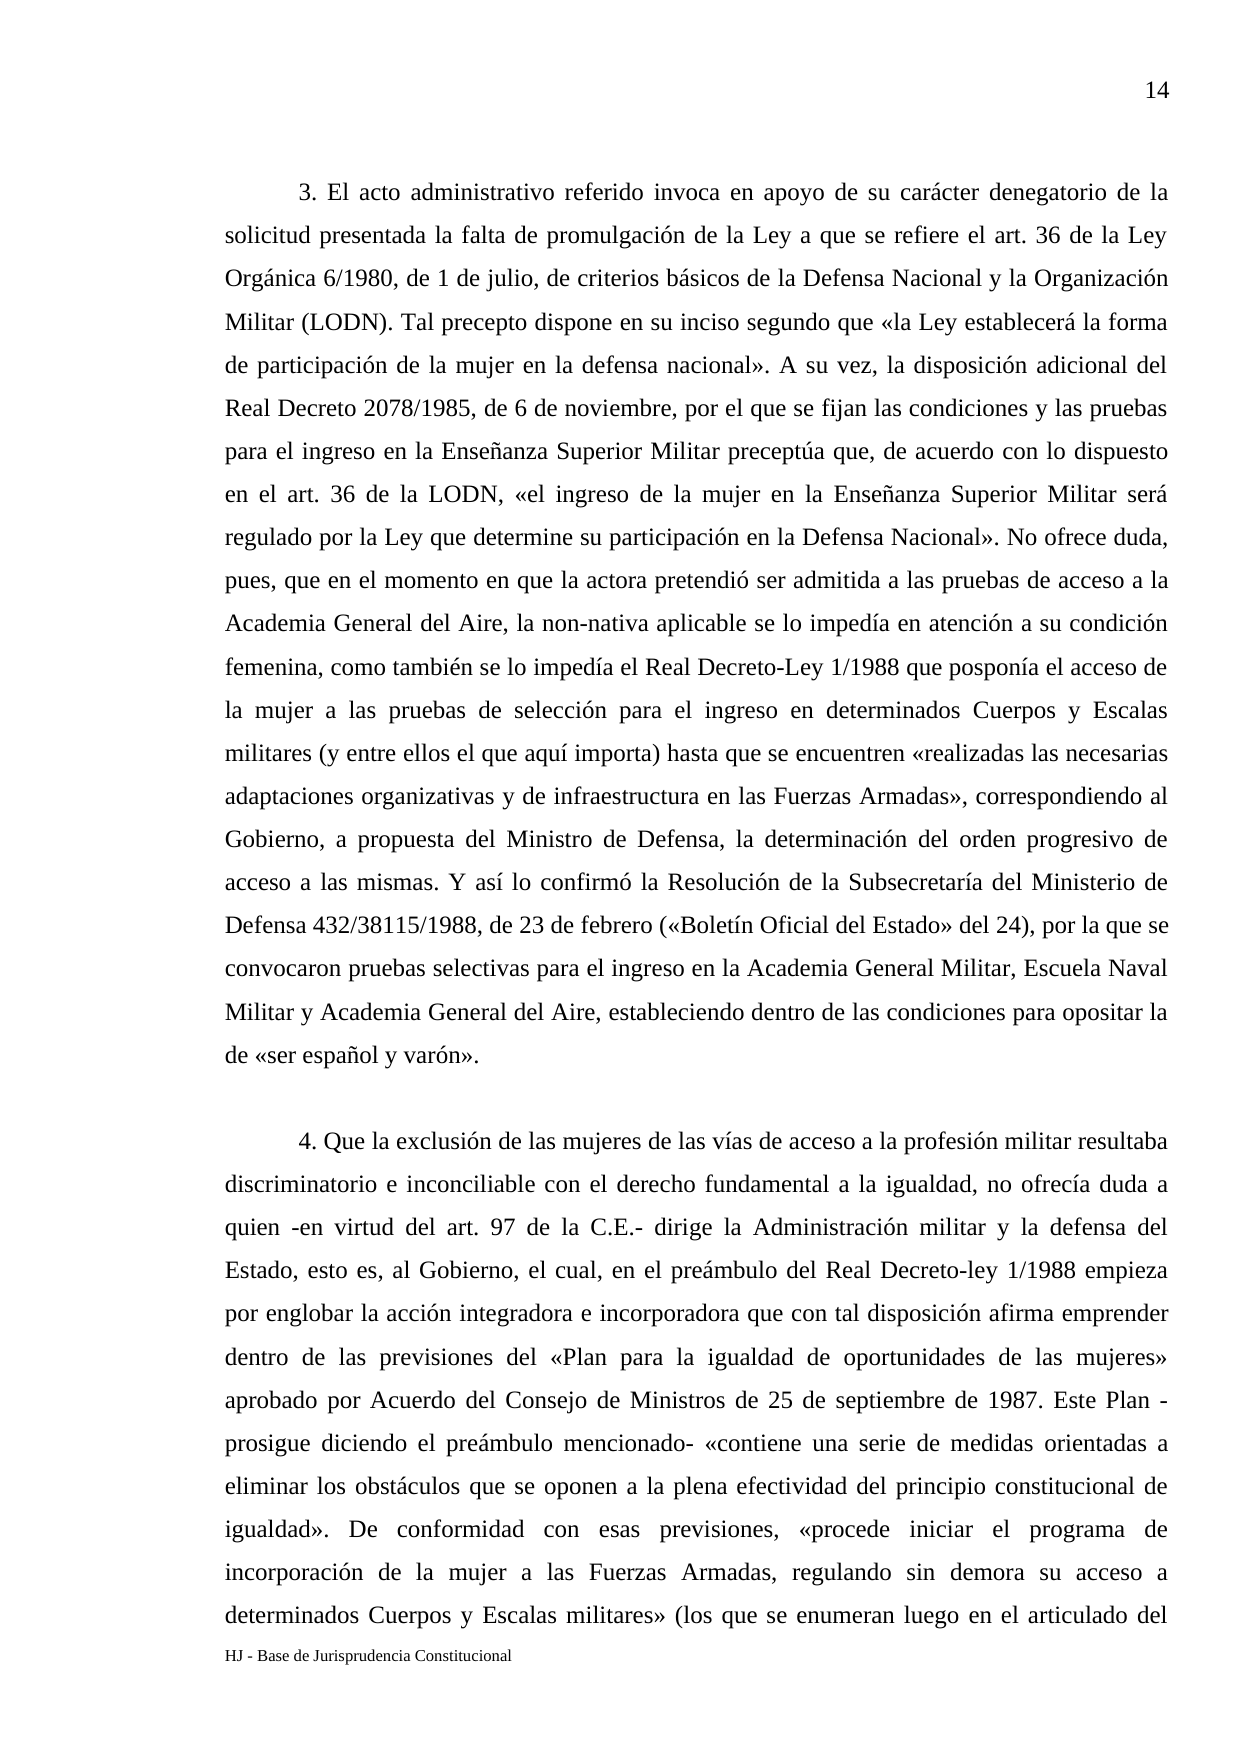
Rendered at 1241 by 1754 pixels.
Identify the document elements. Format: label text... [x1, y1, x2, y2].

text 3. El acto administrativo referido invoca en apoyo de su carácter denegatorio de la solicitud presentada la falta de promulgación de la Ley a que se refiere el art. 36 de la Ley Orgánica 6/1980, de 1 de julio, de criterios básicos de la Defensa Nacional y la Organización Militar (LODN). Tal precepto dispone en su inciso segundo que «la Ley establecerá la forma de participación de la mujer en la defensa nacional». A su vez, la disposición adicional del Real Decreto 2078/1985, de 6 de noviembre, por el que se fijan las condiciones y las pruebas para el ingreso en la Enseñanza Superior Militar preceptúa que, de acuerdo con lo dispuesto en el art. 36 de la LODN, «el ingreso de la mujer en la Enseñanza Superior Militar será regulado por la Ley que determine su participación en la Defensa Nacional». No ofrece duda, pues, que en el momento en que la actora pretendió ser admitida a las pruebas de acceso a la Academia General del Aire, la non-nativa aplicable se lo impedía en atención a su condición femenina, como también se lo impedía el Real Decreto-Ley 1/1988 que posponía el acceso de la mujer a las pruebas de selección para el ingreso en determinados Cuerpos y Escalas militares (y entre ellos el que aquí importa) hasta que se encuentren «realizadas las necesarias adaptaciones organizativas y de infraestructura en las Fuerzas Armadas», correspondiendo al Gobierno, a propuesta del Ministro de Defensa, la determinación del orden progresivo de acceso a las mismas. Y así lo confirmó la Resolución de la Subsecretaría del Ministerio de Defensa 432/38115/1988, de 23 de febrero («Boletín Oficial del Estado» del 24), por la que se convocaron pruebas selectivas para el ingreso en la Academia General Militar, Escuela Naval Militar y Academia General del Aire, estableciendo dentro de las condiciones para opositar la de «ser español y varón». [224, 177, 1169, 1068]
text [224, 1126, 1169, 1629]
